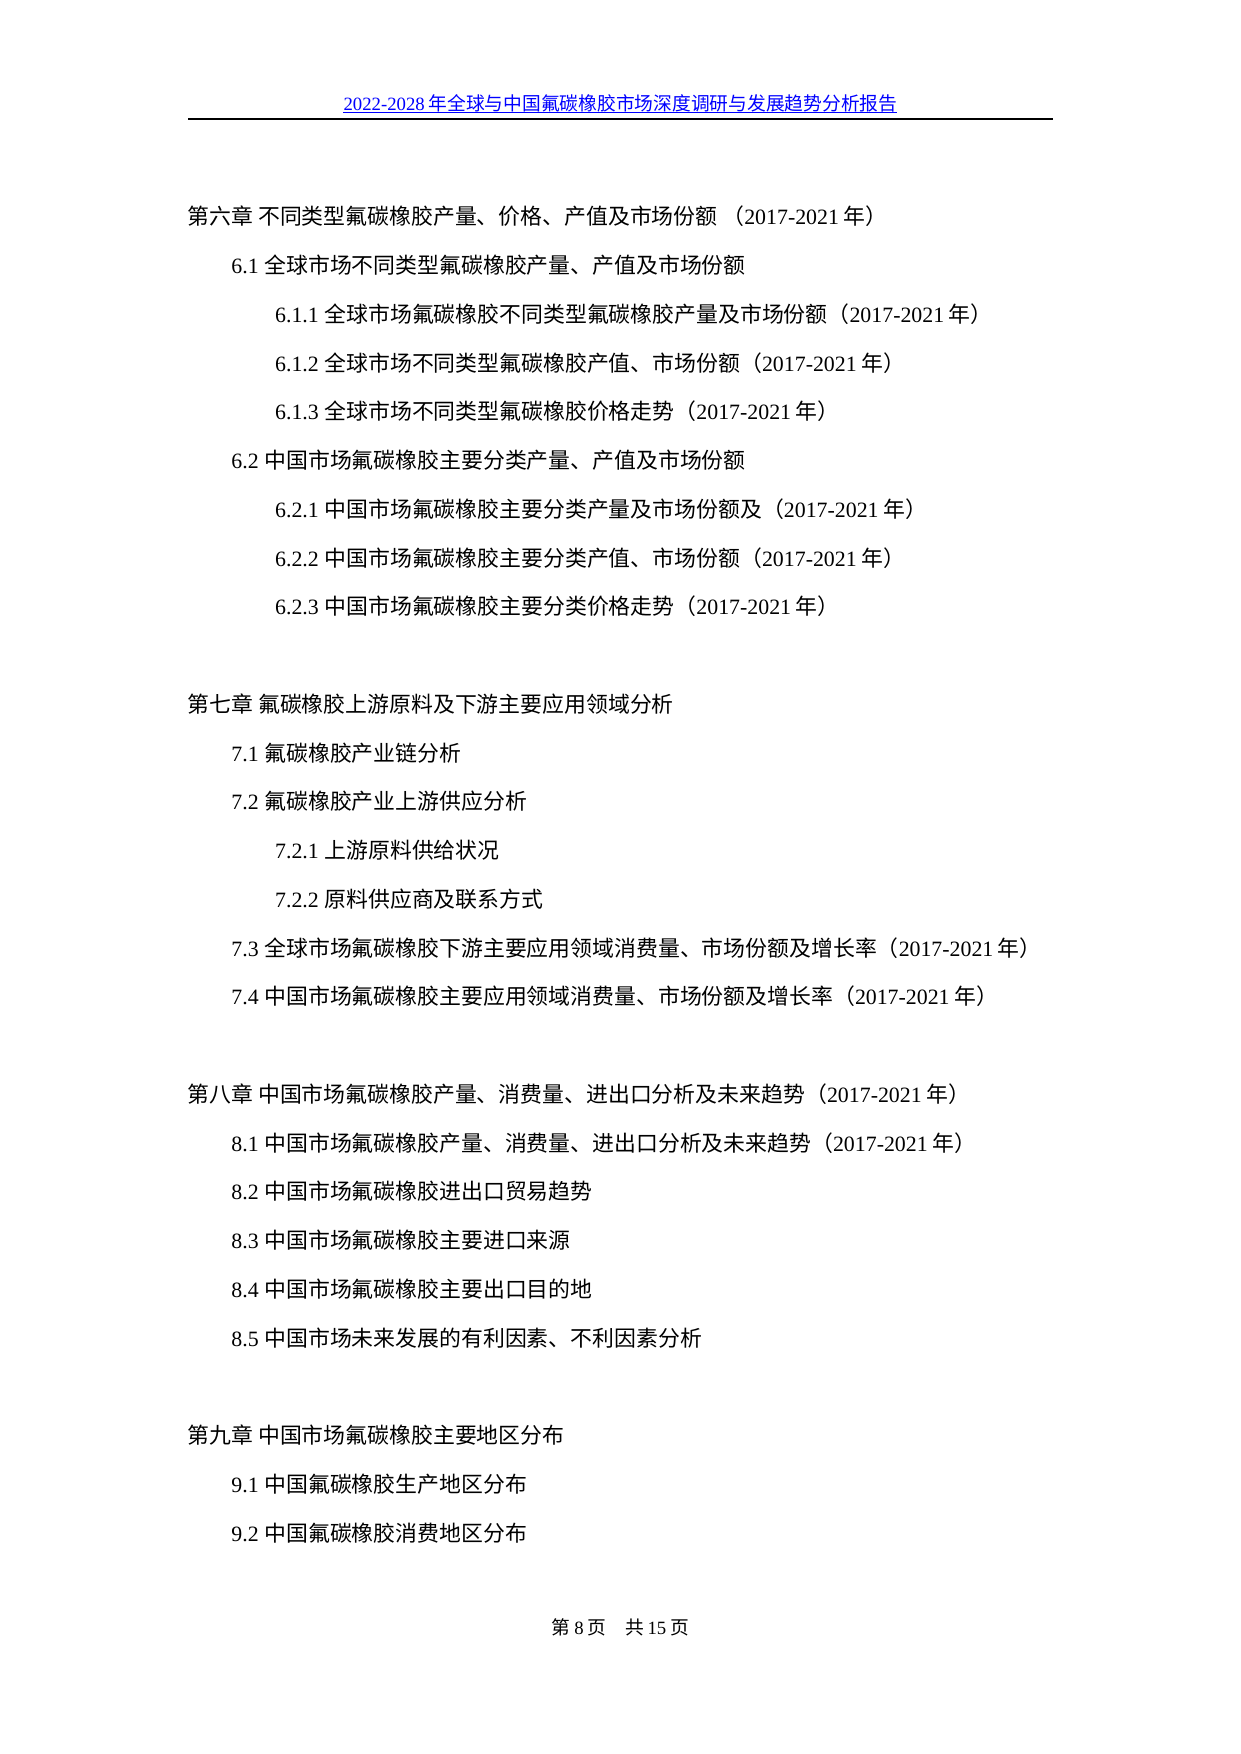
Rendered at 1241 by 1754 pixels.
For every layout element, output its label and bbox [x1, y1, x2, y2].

text [187, 150, 1053, 1548]
